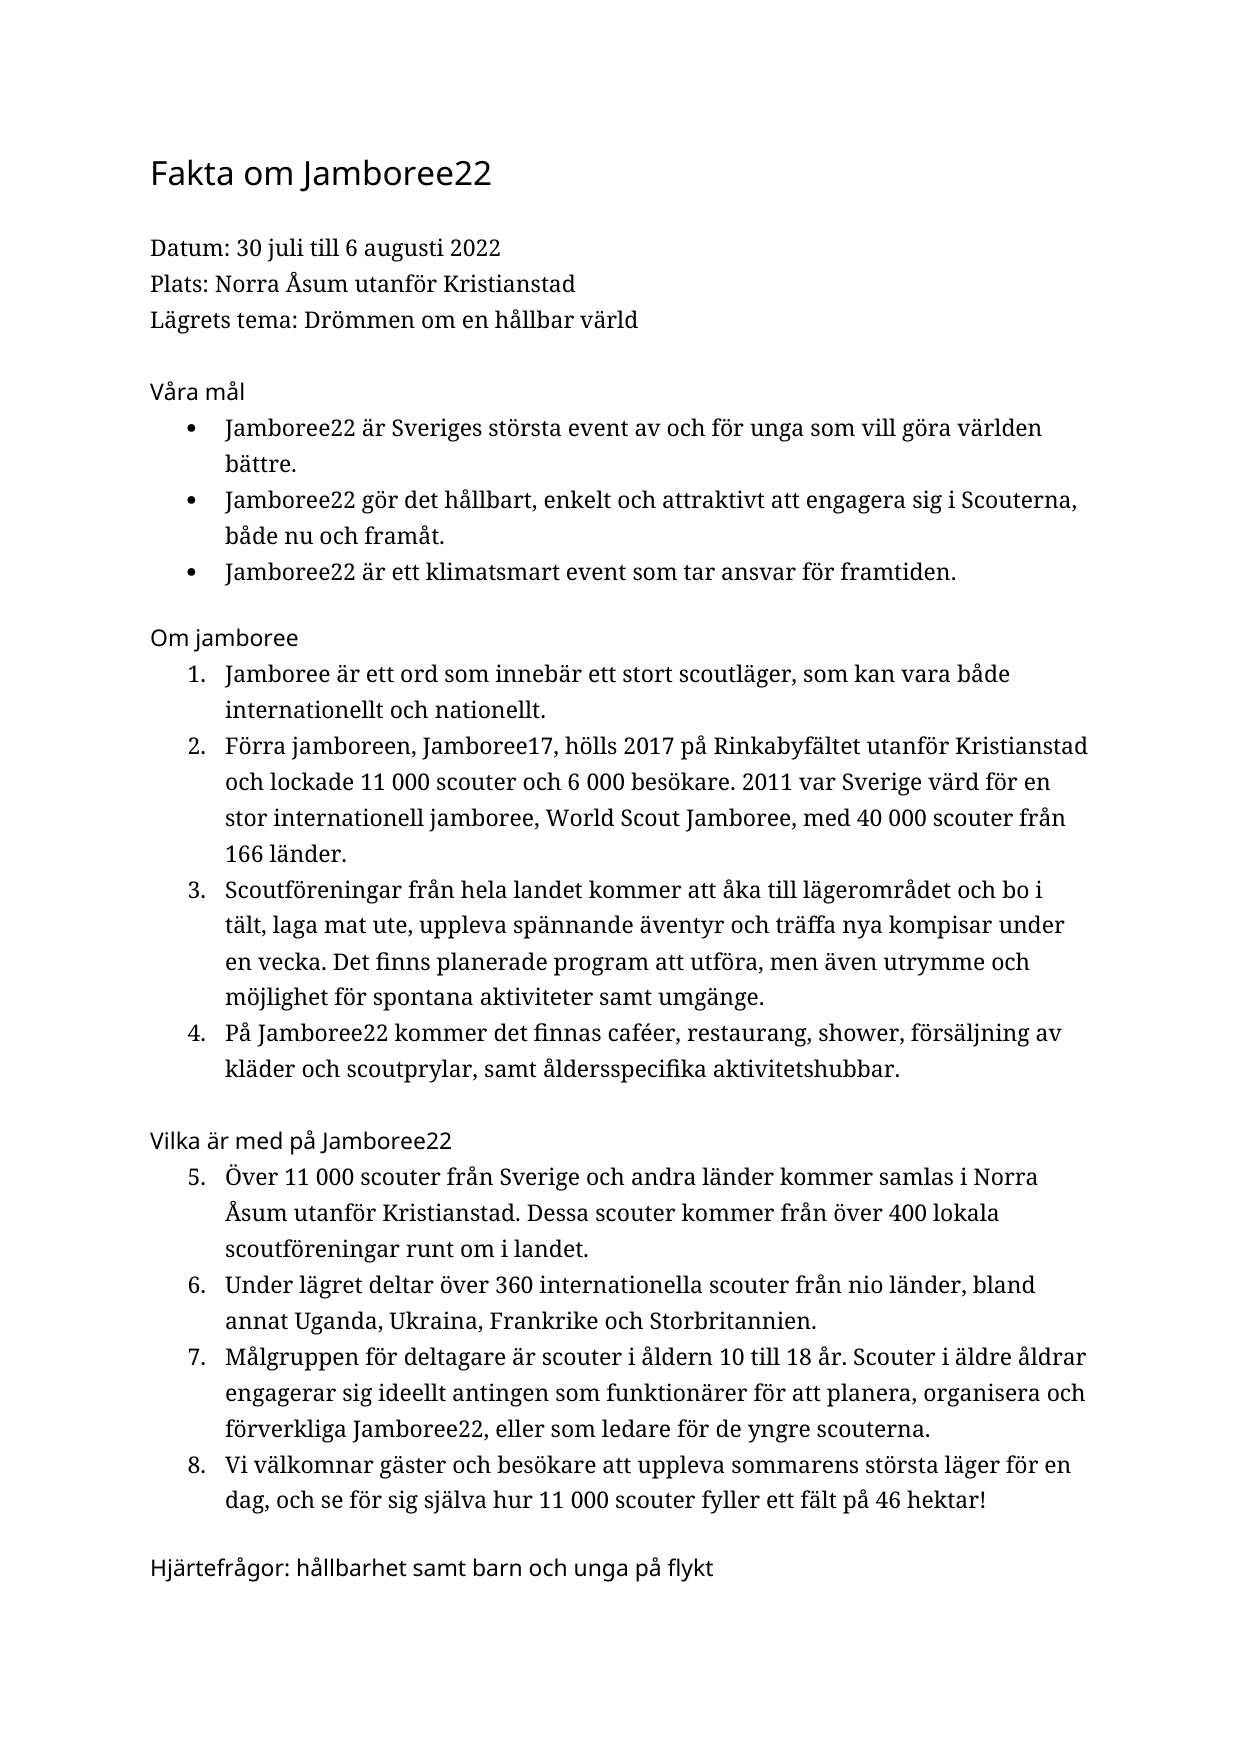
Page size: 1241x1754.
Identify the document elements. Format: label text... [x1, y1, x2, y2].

list Scoutföreningar från hela landet kommer att åka till lägerområdet och bo i tält, laga mat ute, uppleva spännande äventyr och träffa nya kompisar under en vecka. Det finns planerade program att utföra, men även utrymme och möjlighet för spontana aktiviteter samt umgänge. [187, 873, 1090, 1013]
list Vi välkomnar gäster och besökare att uppleva sommarens största läger för en dag, och se för sig själva hur 11 000 scouter fyller ett fält på 46 hektar! [187, 1448, 1090, 1516]
text Vilka är med på Jamboree22 [150, 1125, 1090, 1156]
list Under lägret deltar över 360 internationella scouter från nio länder, bland annat Uganda, Ukraina, Frankrike och Storbritannien. [187, 1269, 1090, 1336]
text Våra mål [150, 376, 1090, 407]
list Över 11 000 scouter från Sverige och andra länder kommer samlas i Norra Åsum utanför Kristianstad. Dessa scouter kommer från över 400 lokala scoutföreningar runt om i landet. [187, 1161, 1090, 1264]
text Datum: 30 juli till 6 augusti 2022 [150, 232, 1090, 264]
text Lägrets tema: Drömmen om en hållbar värld [150, 304, 1090, 336]
list Jamboree22 är ett klimatsmart event som tar ansvar för framtiden. [187, 556, 1090, 587]
text Fakta om Jamboree22 [150, 150, 1090, 195]
text Plats: Norra Åsum utanför Kristianstad [150, 268, 1090, 299]
text Om jamboree [150, 622, 1090, 653]
list Jamboree är ett ord som innebär ett stort scoutläger, som kan vara både internationellt och nationellt. [187, 658, 1090, 725]
list På Jamboree22 kommer det finnas caféer, restaurang, shower, försäljning av kläder och scoutprylar, samt åldersspecifika aktivitetshubbar. [187, 1017, 1090, 1084]
list Jamboree22 gör det hållbart, enkelt och attraktivt att engagera sig i Scouterna, både nu och framåt. [187, 484, 1090, 551]
list Förra jamboreen, Jamboree17, hölls 2017 på Rinkabyfältet utanför Kristianstad och lockade 11 000 scouter och 6 000 besökare. 2011 var Sverige värd för en stor internationell jamboree, World Scout Jamboree, med 40 000 scouter från 166 länder. [187, 730, 1090, 869]
text Hjärtefrågor: hållbarhet samt barn och unga på flykt [150, 1551, 1090, 1583]
list Jamboree22 är Sveriges största event av och för unga som vill göra världen bättre. [187, 412, 1090, 479]
list Målgruppen för deltagare är scouter i åldern 10 till 18 år. Scouter i äldre åldrar engagerar sig ideellt antingen som funktionärer för att planera, organisera och förverkliga Jamboree22, eller som ledare för de yngre scouterna. [187, 1341, 1090, 1444]
